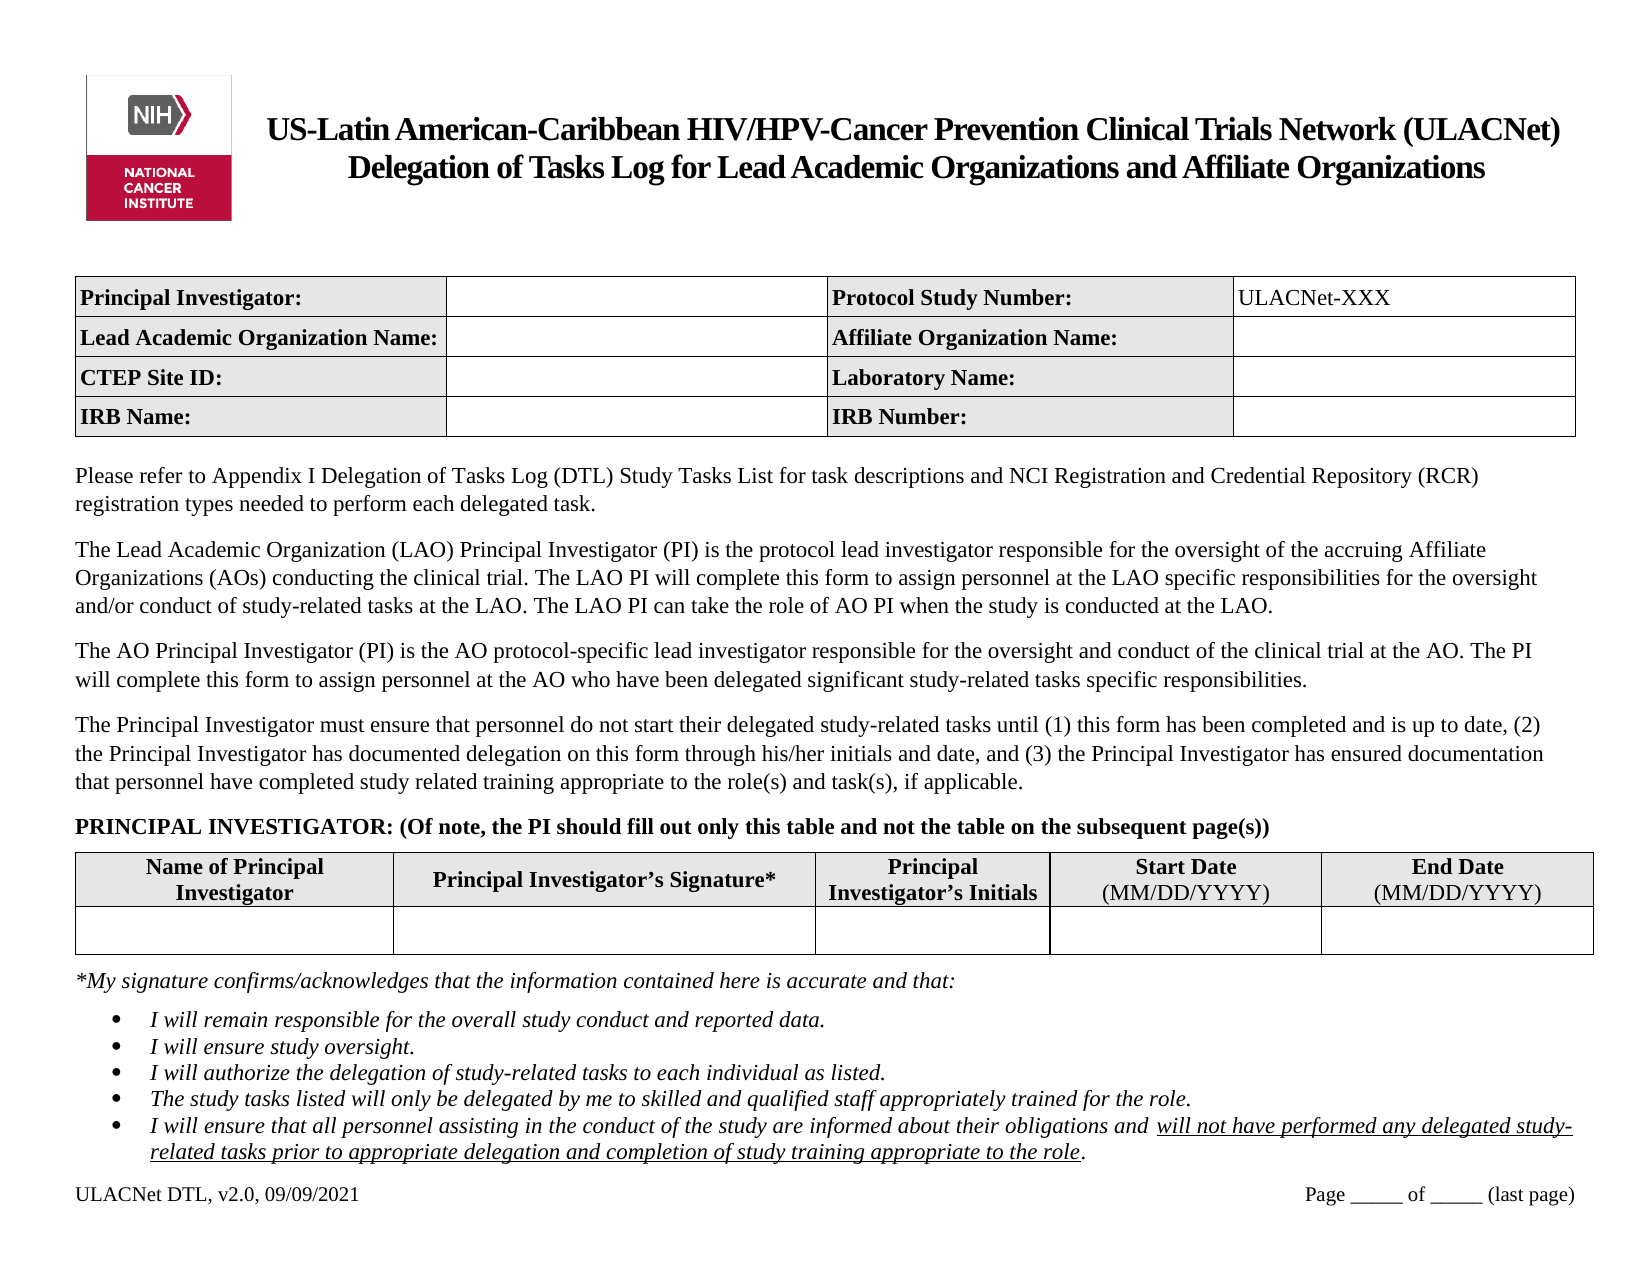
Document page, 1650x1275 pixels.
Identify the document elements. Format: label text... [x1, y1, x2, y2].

table_header ULACNet-XXX [1234, 277, 1575, 316]
table_cell [447, 357, 827, 396]
list I will ensure that all personnel assisting in the conduct of the study are informed about their obligations and will not have performed any delegated study-related tasks prior to appropriate delegation and completion of study training appropriate to the role. [112, 1112, 1575, 1164]
table_cell [1234, 357, 1575, 396]
table_cell [1234, 317, 1575, 356]
table_cell [447, 397, 827, 436]
list I will authorize the delegation of study-related tasks to each individual as listed. [112, 1059, 1575, 1085]
table_cell [394, 907, 815, 954]
table_header Principal Investigator: [76, 277, 446, 316]
table_cell [1322, 907, 1593, 954]
table_header Principal Investigator’s Signature* [394, 853, 815, 906]
table_cell IRB Name: [76, 397, 446, 436]
table_header Start Date (MM/DD/YYYY) [1051, 853, 1321, 906]
text The AO Principal Investigator (PI) is the AO protocol-specific lead investigator responsible for the oversight and conduct of the clinical trial at the AO. The PI will complete this form to assign personnel at the AO who have been delegated significant study-related tasks specific responsibilities. [75, 638, 1575, 692]
table_cell Lead Academic Organization Name: [76, 317, 446, 356]
text Please refer to Appendix I Delegation of Tasks Log (DTL) Study Tasks List for task descriptions and NCI Registration and Credential Repository (RCR) registration types needed to perform each delegated task. [75, 462, 1575, 517]
text The Lead Academic Organization (LAO) Principal Investigator (PI) is the protocol lead investigator responsible for the oversight of the accruing Affiliate Organizations (AOs) conducting the clinical trial. The LAO PI will complete this form to assign personnel at the LAO specific responsibilities for the oversight and/or conduct of study-related tasks at the LAO. The LAO PI can take the role of AO PI when the study is conducted at the LAO. [75, 536, 1575, 619]
table_cell [816, 907, 1049, 954]
text *My signature confirms/acknowledges that the information contained here is accurate and that: [75, 967, 1575, 994]
picture [86, 75, 232, 221]
table_header End Date (MM/DD/YYYY) [1322, 853, 1593, 906]
table_header Name of Principal Investigator [76, 853, 393, 906]
text PRINCIPAL INVESTIGATOR: (Of note, the PI should fill out only this table and not the table on the subsequent page(s)) [75, 813, 1584, 839]
table_cell Affiliate Organization Name: [828, 317, 1233, 356]
table_header Protocol Study Number: [828, 277, 1233, 316]
table_cell CTEP Site ID: [76, 357, 446, 396]
table_cell Laboratory Name: [828, 357, 1233, 396]
table_cell [447, 317, 827, 356]
list I will remain responsible for the overall study conduct and reported data. [112, 1006, 1575, 1033]
table_header Principal Investigator’s Initials [816, 853, 1049, 906]
table_cell [1051, 907, 1321, 954]
text The Principal Investigator must ensure that personnel do not start their delegated study-related tasks until (1) this form has been completed and is up to date, (2) the Principal Investigator has documented delegation on this form through his/her initials and date, and (3) the Principal Investigator has ensured documentation that personnel have completed study related training appropriate to the role(s) and task(s), if applicable. [75, 711, 1575, 794]
table_header [447, 277, 827, 316]
table_cell [76, 907, 393, 954]
list I will ensure study oversight. [112, 1033, 1575, 1059]
table_cell [1234, 397, 1575, 436]
list The study tasks listed will only be delegated by me to skilled and qualified staff appropriately trained for the role. [112, 1085, 1575, 1112]
table_cell IRB Number: [828, 397, 1233, 436]
